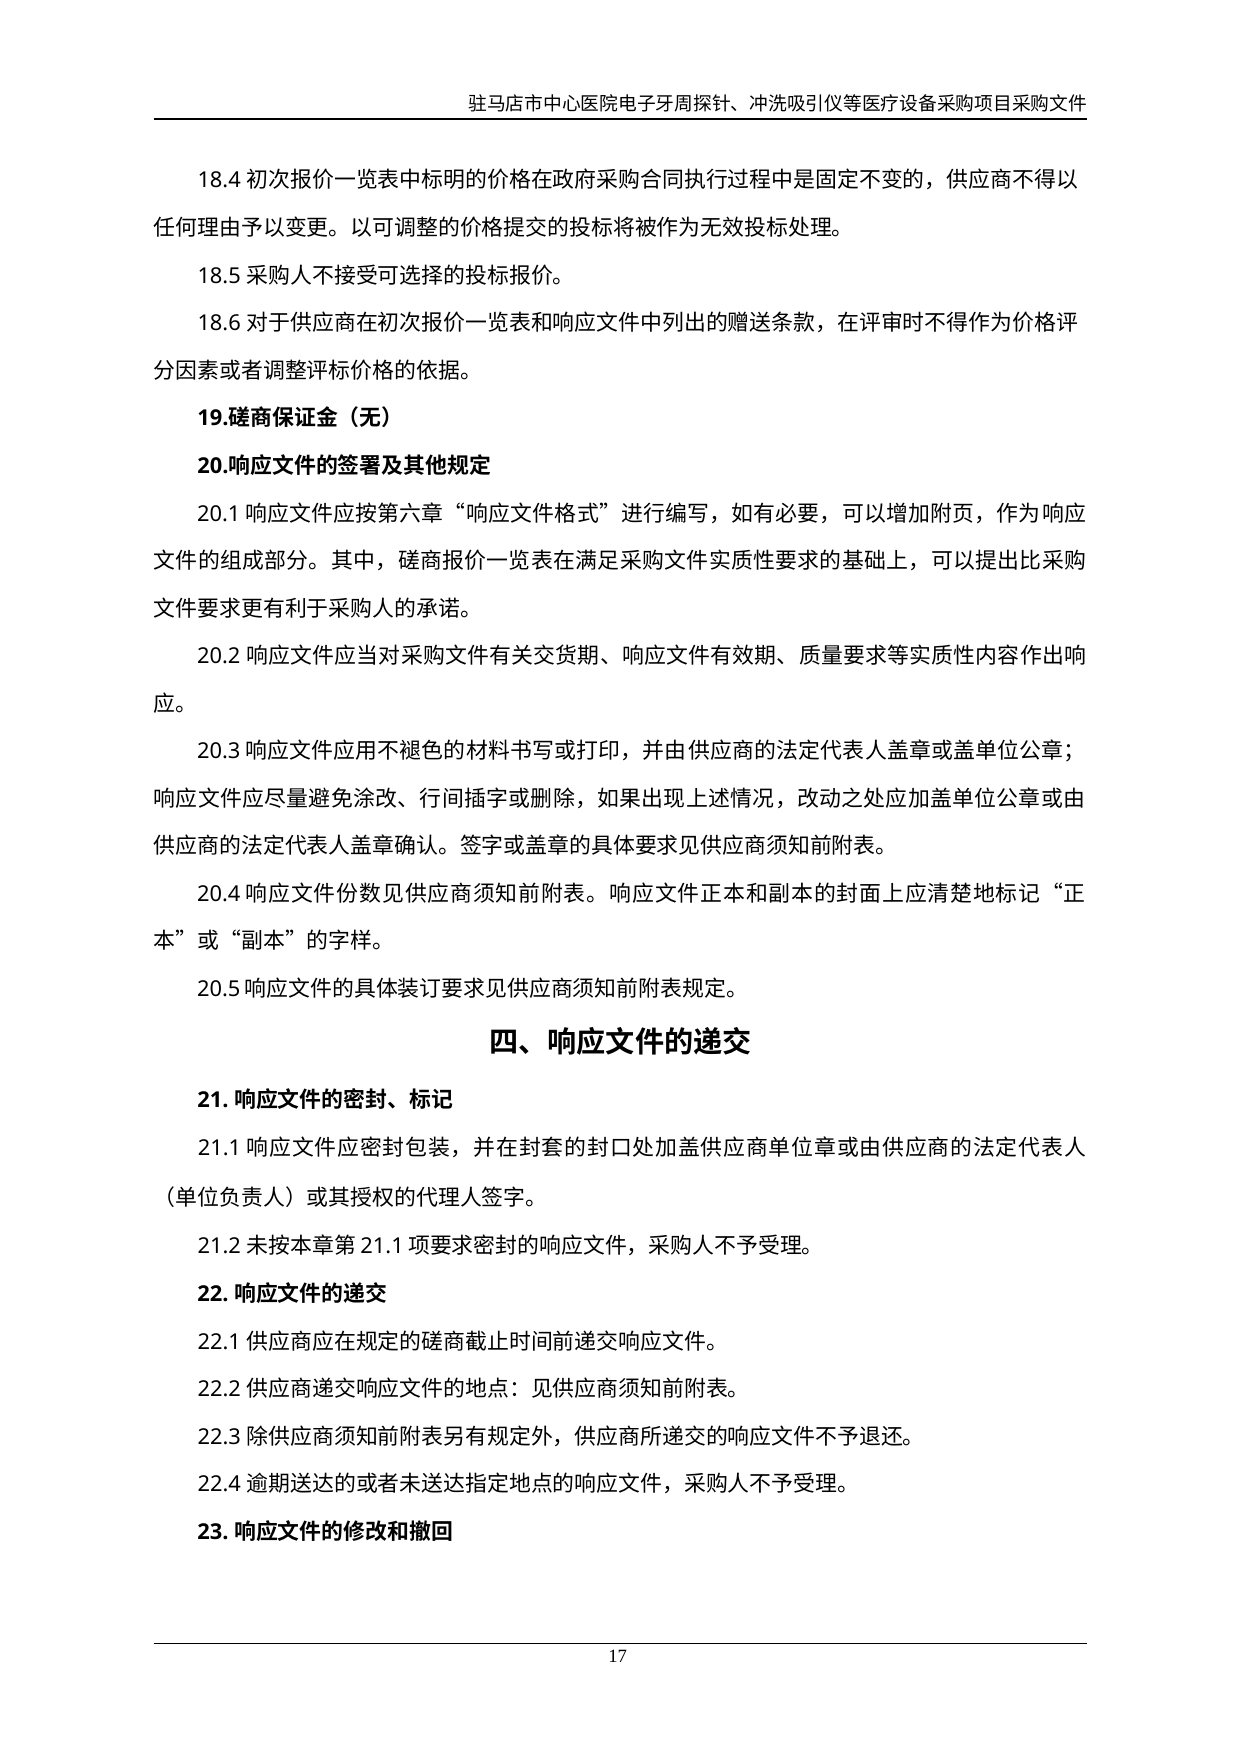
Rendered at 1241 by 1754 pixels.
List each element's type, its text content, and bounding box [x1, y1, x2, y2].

text 22.1 供应商应在规定的磋商截止时间前递交响应文件。 [153, 1324, 1090, 1355]
text 20.5响应文件的具体装订要求见供应商须知前附表规定。 [153, 971, 1087, 1003]
text 22.2 供应商递交响应文件的地点：见供应商须知前附表。 [153, 1371, 1090, 1403]
text 21. 响应文件的密封、标记 [153, 1082, 1087, 1114]
text 18.4 初次报价一览表中标明的价格在政府采购合同执行过程中是固定不变的，供应商不得以任何理由予以变更。以可调整的价格提交的投标将被作为无效投标处理。 [153, 162, 1087, 242]
text 20.1响应文件应按第六章“响应文件格式”进行编写，如有必要，可以增加附页，作为响应文件的组成部分。其中，磋商报价一览表在满足采购文件实质性要求的基础上，可以提出比采购文件要求更有利于采购人的承诺。 [153, 496, 1087, 622]
text 20.3响应文件应用不褪色的材料书写或打印，并由供应商的法定代表人盖章或盖单位公章；响应文件应尽量避免涂改、行间插字或删除，如果出现上述情况，改动之处应加盖单位公章或由供应商的法定代表人盖章确认。签字或盖章的具体要求见供应商须知前附表。 [153, 733, 1087, 860]
text 22. 响应文件的递交 [153, 1276, 1087, 1308]
text 22.4 逾期送达的或者未送达指定地点的响应文件，采购人不予受理。 [153, 1466, 1090, 1498]
text 20.2 响应文件应当对采购文件有关交货期、响应文件有效期、质量要求等实质性内容作出响应。 [153, 638, 1087, 717]
text 18.6 对于供应商在初次报价一览表和响应文件中列出的赠送条款，在评审时不得作为价格评分因素或者调整评标价格的依据。 [153, 305, 1087, 384]
text 20.响应文件的签署及其他规定 [153, 448, 1087, 480]
text 四、响应文件的递交 [153, 1018, 1087, 1061]
text 23. 响应文件的修改和撤回 [153, 1514, 1087, 1546]
text 21.2 未按本章第21.1项要求密封的响应文件，采购人不予受理。 [153, 1228, 1087, 1260]
text 20.4响应文件份数见供应商须知前附表。响应文件正本和副本的封面上应清楚地标记“正本”或“副本”的字样。 [153, 876, 1087, 955]
text 21.1响应文件应密封包装，并在封套的封口处加盖供应商单位章或由供应商的法定代表人（单位负责人）或其授权的代理人签字。 [153, 1129, 1087, 1213]
text 19.磋商保证金（无） [153, 400, 1087, 432]
text 22.3 除供应商须知前附表另有规定外，供应商所递交的响应文件不予退还。 [153, 1419, 1090, 1451]
text 18.5 采购人不接受可选择的投标报价。 [153, 258, 1087, 289]
